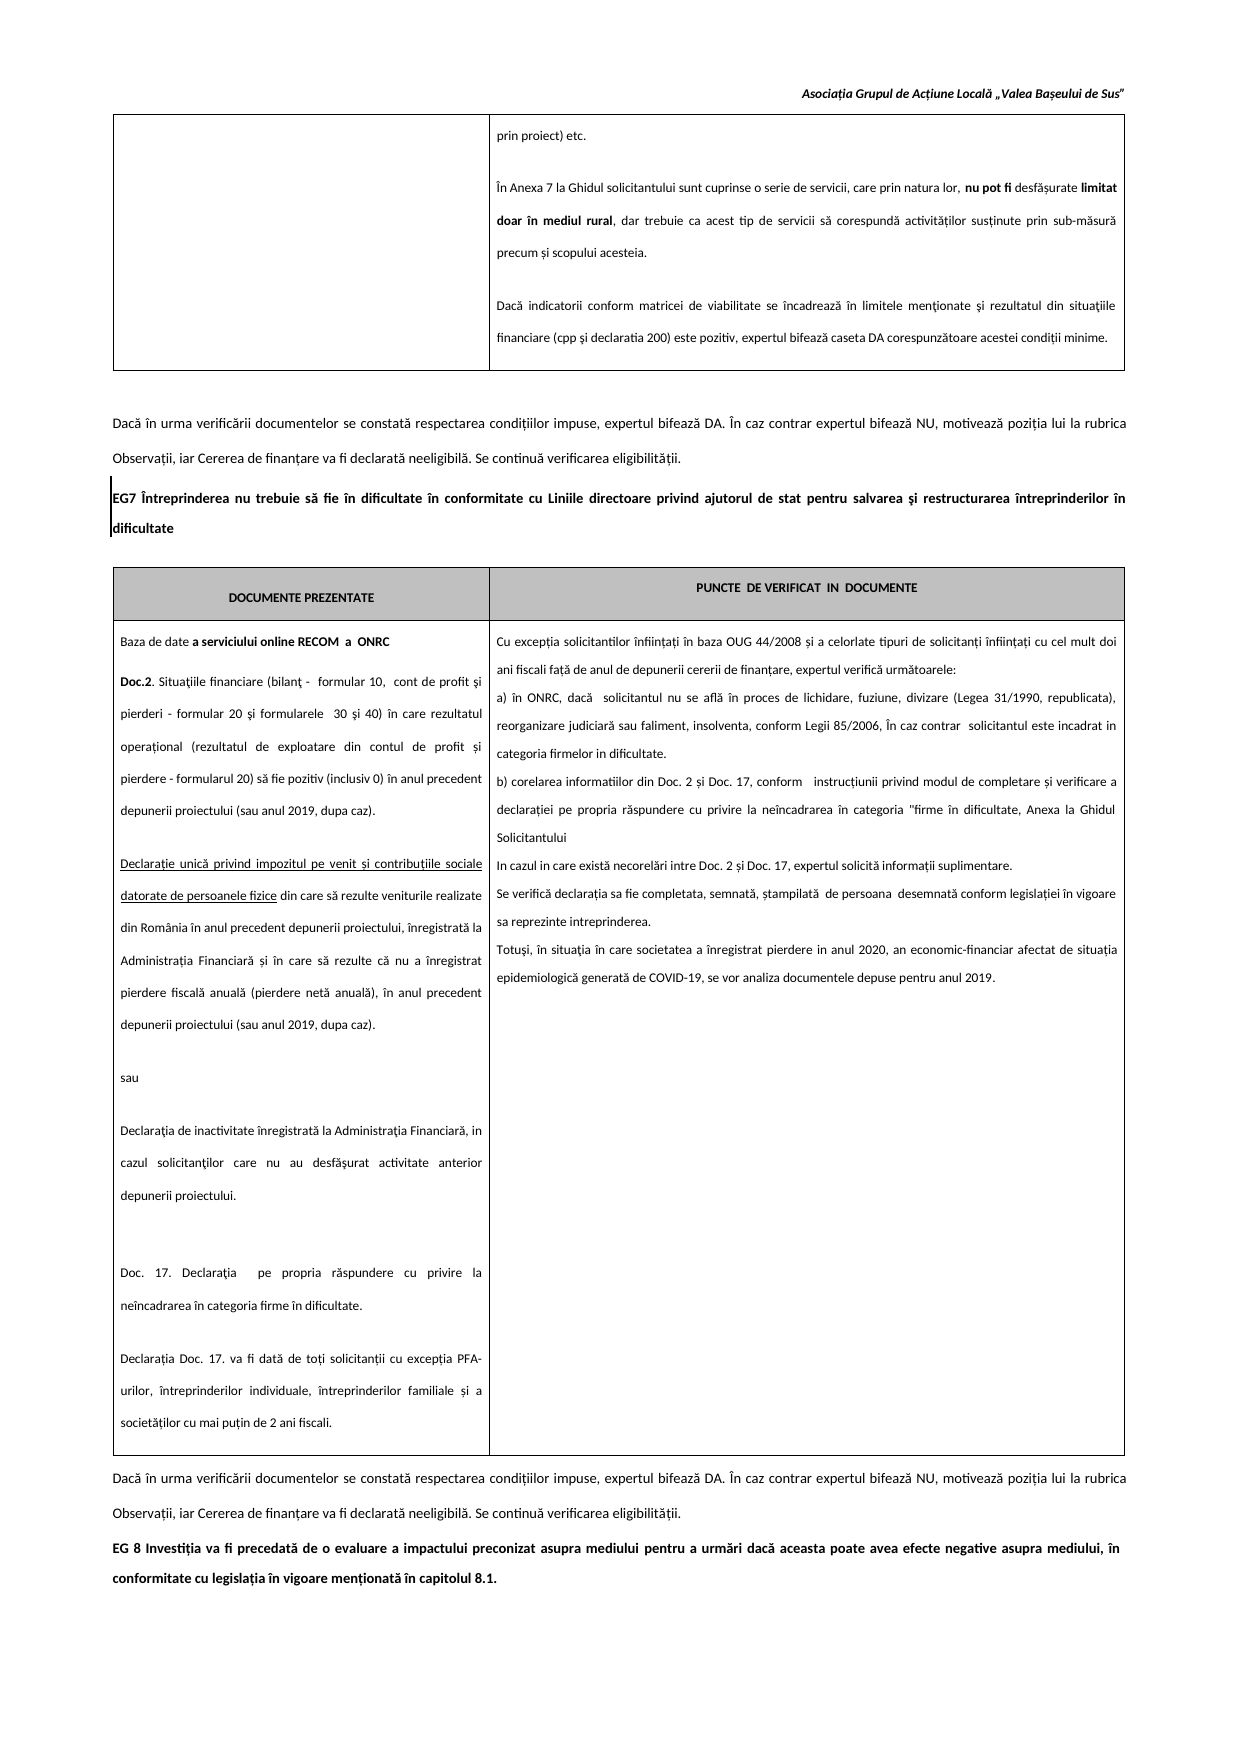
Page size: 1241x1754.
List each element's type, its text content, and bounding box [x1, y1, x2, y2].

table_cell Baza de date a serviciului online RECOM a ONRC Doc.2. Situaţiile financiare (bilanţ - formular 10, cont de profit şi pierderi - formular 20 şi formularele 30 şi 40) în care rezultatul operaţional (rezultatul de exploatare din contul de profit și pierdere - formularul 20) să fie pozitiv (inclusiv 0) în anul precedent depunerii proiectului (sau anul 2019, dupa caz). Declaraţie unică privind impozitul pe venit și contribuțiile sociale datorate de persoanele fizice din care să rezulte veniturile realizate din România în anul precedent depunerii proiectului, înregistrată la Administraţia Financiară şi în care să rezulte că nu a înregistrat pierdere fiscală anuală (pierdere netă anuală), în anul precedent depunerii proiectului (sau anul 2019, dupa caz). sau Declaraţia de inactivitate înregistrată la Administraţia Financiară, in cazul solicitanţilor care nu au desfăşurat activitate anterior depunerii proiectului. Doc. 17. Declaraţia pe propria răspundere cu privire la neîncadrarea în categoria firme în dificultate. Declaraţia Doc. 17. va fi dată de toţi solicitanţii cu excepţia PFA-urilor, întreprinderilor individuale, întreprinderilor familiale şi a societăţilor cu mai puţin de 2 ani fiscali. [114, 621, 489, 1455]
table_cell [490, 115, 1124, 370]
text Dacă în urma verificării documentelor se constată respectarea condiţiilor impuse, expertul bifează DA. În caz contrar expertul bifează NU, motivează poziţia lui la rubrica Observaţii, iar Cererea de finanţare va fi declarată neeligibilă. Se continuă verificarea eligibilității. [112, 1456, 1128, 1522]
table_header PUNCTE DE VERIFICAT IN DOCUMENTE [490, 568, 1124, 620]
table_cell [114, 115, 489, 370]
text EG7 Întreprinderea nu trebuie să fie în dificultate în conformitate cu Liniile directoare privind ajutorul de stat pentru salvarea şi restructurarea întreprinderilor în dificultate [112, 476, 1128, 537]
table_header DOCUMENTE PREZENTATE [114, 568, 489, 620]
table_cell Cu excepţia solicitantilor înfiinţaţi în baza OUG 44/2008 şi a celorlate tipuri de solicitanţi înfiinţaţi cu cel mult doi ani fiscali faţă de anul de depunerii cererii de finanţare, expertul verifică următoarele: a) în ONRC, dacă solicitantul nu se află în proces de lichidare, fuziune, divizare (Legea 31/1990, republicata), reorganizare judiciară sau faliment, insolventa, conform Legii 85/2006, În caz contrar solicitantul este incadrat in categoria firmelor in dificultate. b) corelarea informatiilor din Doc. 2 şi Doc. 17, conform instrucţiunii privind modul de completare şi verificare a declaraţiei pe propria răspundere cu privire la neîncadrarea în categoria "firme în dificultate, Anexa la Ghidul Solicitantului In cazul in care există necorelări intre Doc. 2 şi Doc. 17, expertul solicită informaţii suplimentare. Se verifică declaraţia sa fie completata, semnată, ştampilată de persoana desemnată conform legislaţiei în vigoare sa reprezinte intreprinderea. Totuşi, în situaţia în care societatea a înregistrat pierdere in anul 2020, an economic-financiar afectat de situația epidemiologică generată de COVID-19, se vor analiza documentele depuse pentru anul 2019. [490, 621, 1124, 1455]
text Dacă în urma verificării documentelor se constată respectarea condiţiilor impuse, expertul bifează DA. În caz contrar expertul bifează NU, motivează poziţia lui la rubrica Observaţii, iar Cererea de finanţare va fi declarată neeligibilă. Se continuă verificarea eligibilității. [112, 402, 1128, 467]
text EG 8 Investiția va fi precedată de o evaluare a impactului preconizat asupra mediului pentru a urmări dacă aceasta poate avea efecte negative asupra mediului, în conformitate cu legislația în vigoare menționată în capitolul 8.1. [112, 1526, 1120, 1587]
